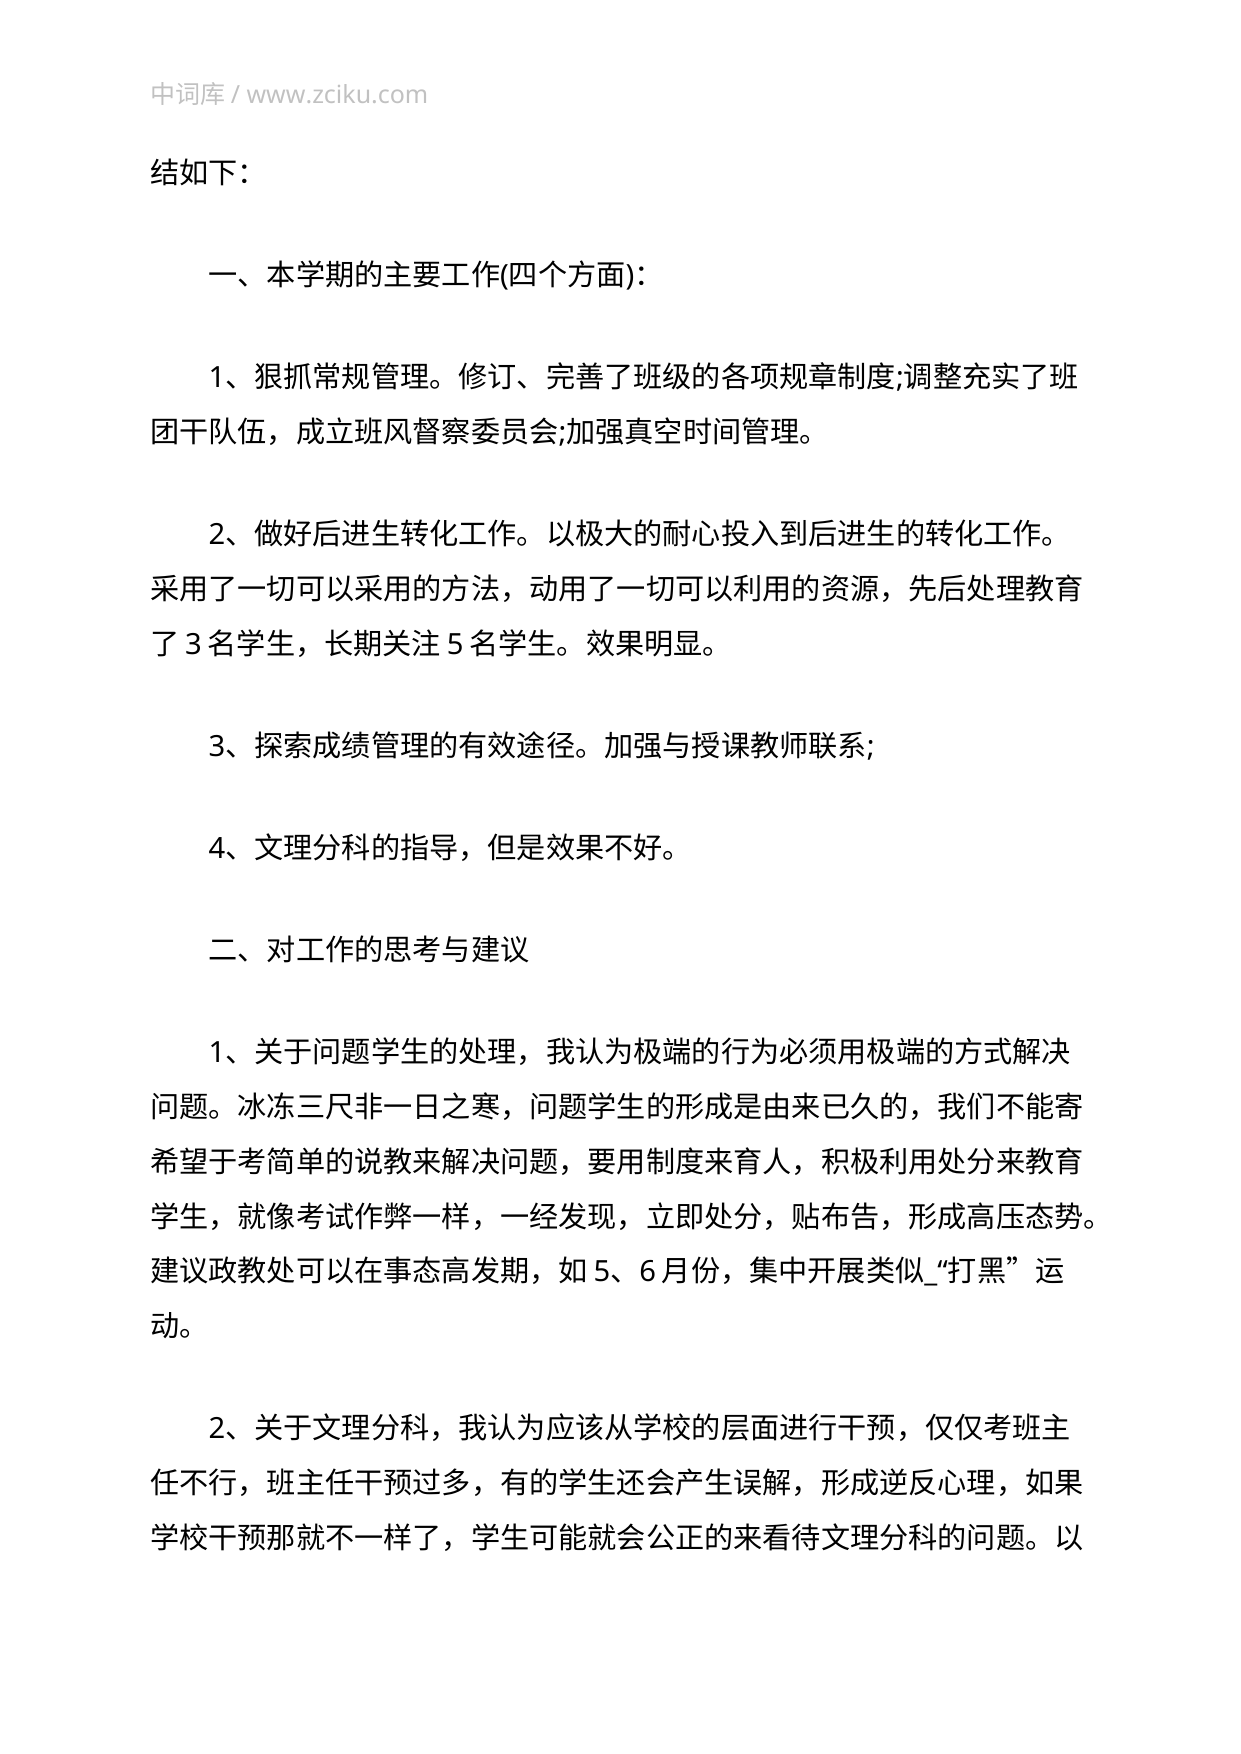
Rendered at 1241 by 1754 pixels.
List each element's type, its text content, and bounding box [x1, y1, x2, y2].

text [150, 150, 1090, 192]
text 4、文理分科的指导，但是效果不好。 [150, 824, 1090, 867]
text 二、对工作的思考与建议 [150, 927, 1090, 969]
text 1、狠抓常规管理。修订、完善了班级的各项规章制度;调整充实了班团干队伍，成立班风督察委员会;加强真空时间管理。 [150, 354, 1090, 451]
text 2、做好后进生转化工作。以极大的耐心投入到后进生的转化工作。采用了一切可以采用的方法，动用了一切可以利用的资源，先后处理教育了3名学生，长期关注5名学生。效果明显。 [150, 511, 1090, 663]
text 3、探索成绩管理的有效途径。加强与授课教师联系; [150, 723, 1090, 765]
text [150, 1405, 1090, 1557]
text 1、关于问题学生的处理，我认为极端的行为必须用极端的方式解决问题。冰冻三尺非一日之寒，问题学生的形成是由来已久的，我们不能寄希望于考简单的说教来解决问题，要用制度来育人，积极利用处分来教育学生，就像考试作弊一样，一经发现，立即处分，贴布告，形成高压态势。建议政教处可以在事态高发期，如5、6月份，集中开展类似_“打黑”运动。 [150, 1028, 1090, 1345]
text 一、本学期的主要工作(四个方面)： [150, 252, 1090, 294]
